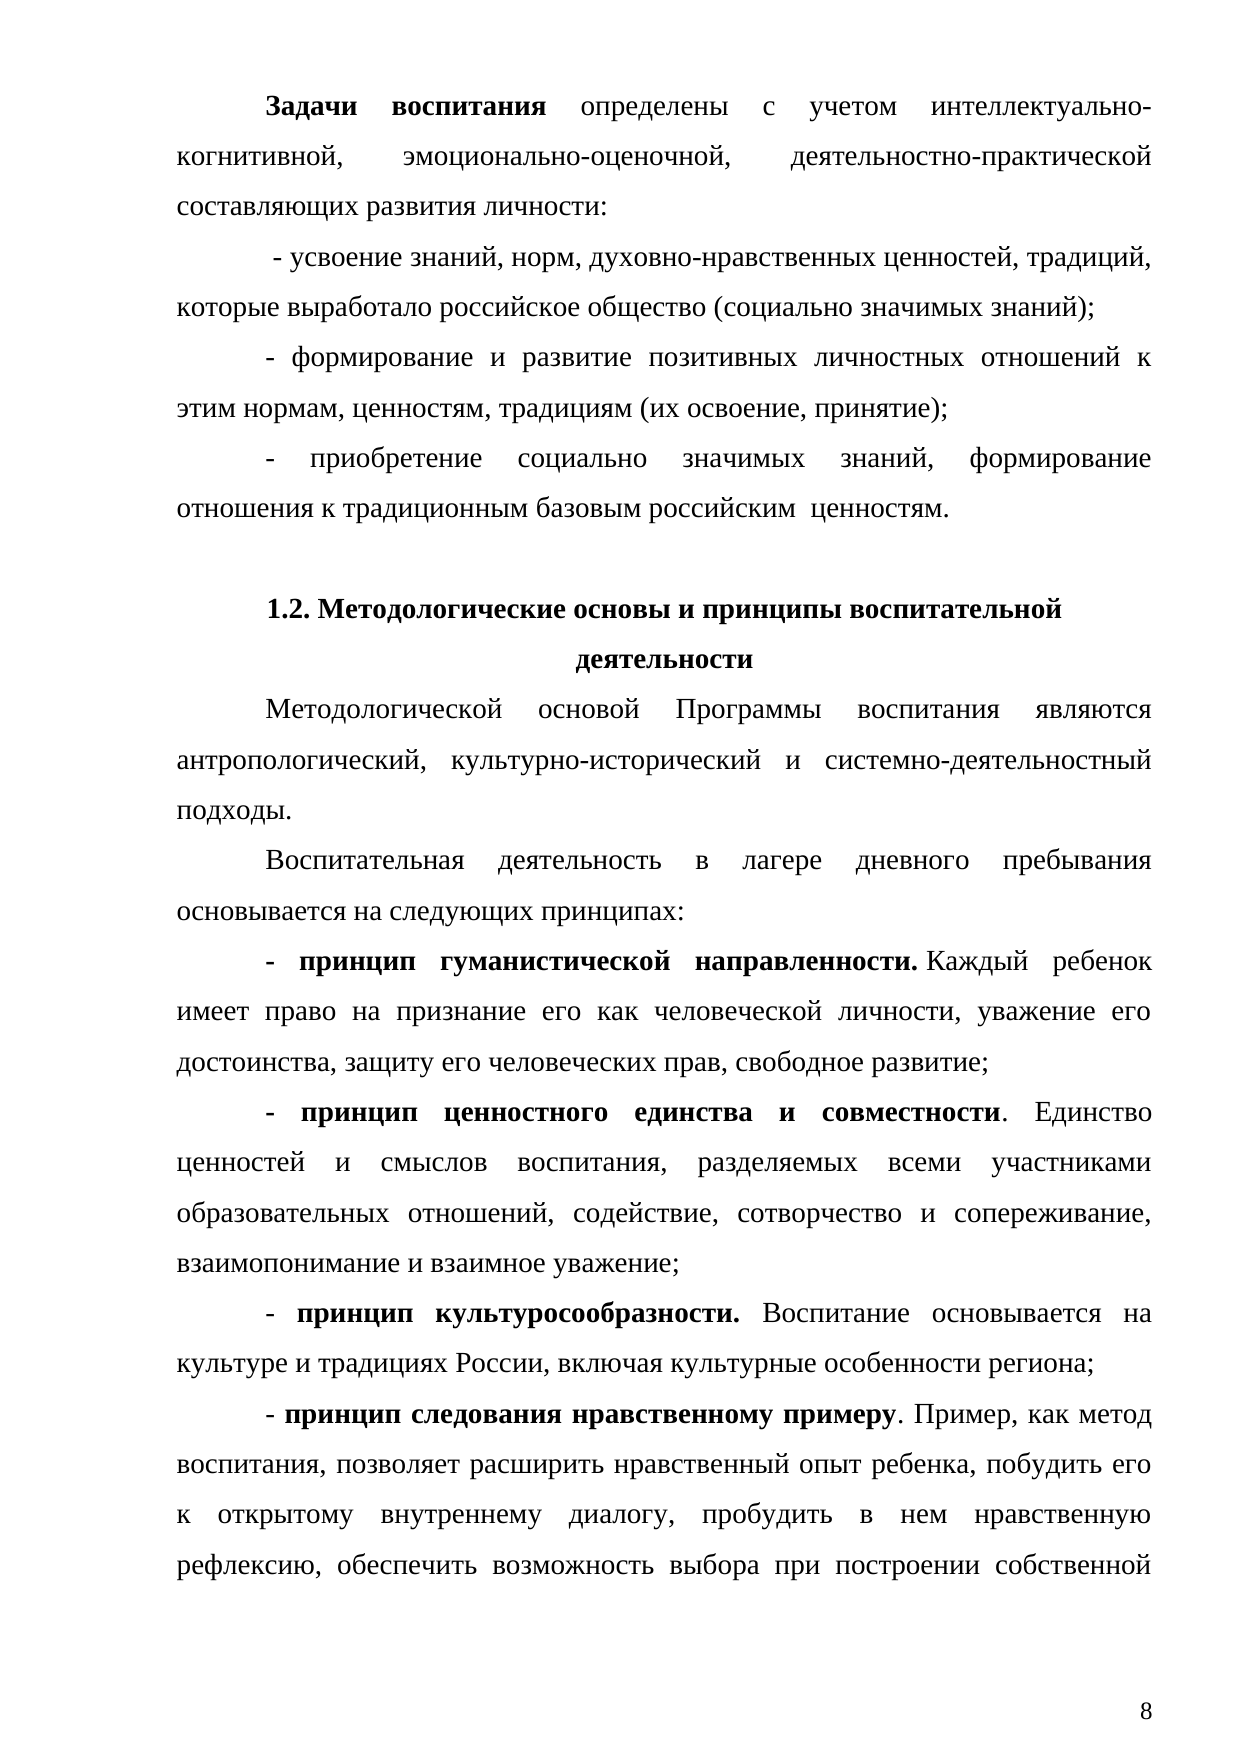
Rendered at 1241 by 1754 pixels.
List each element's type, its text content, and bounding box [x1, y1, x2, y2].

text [176, 1396, 1152, 1580]
text - принцип ценностного единства и совместности. Единство ценностей и смыслов воспитания, разделяемых всеми участниками образовательных отношений, содействие, сотворчество и сопереживание, взаимопонимание и взаимное уважение; [176, 1094, 1152, 1278]
text - формирование и развитие позитивных личностных отношений к этим нормам, ценностям, традициям (их освоение, принятие); [176, 339, 1152, 423]
text - приобретение социально значимых знаний, формирование отношения к традиционным базовым российским ценностям. [176, 440, 1152, 524]
text - усвоение знаний, норм, духовно-нравственных ценностей, традиций, которые выработало российское общество (социально значимых знаний); [176, 239, 1152, 323]
text - принцип гуманистической направленности. Каждый ребенок имеет право на признание его как человеческой личности, уважение его достоинства, защиту его человеческих прав, свободное развитие; [176, 943, 1152, 1077]
text Методологической основой Программы воспитания являются антропологический, культурно-исторический и системно-деятельностный подходы. [176, 692, 1152, 826]
text 1.2. Методологические основы и принципы воспитательной деятельности [176, 591, 1152, 675]
text Воспитательная деятельность в лагере дневного пребывания основывается на следующих принципах: [176, 842, 1152, 926]
text Задачи воспитания определены с учетом интеллектуально-когнитивной, эмоционально-оценочной, деятельностно-практической составляющих развития личности: [176, 88, 1152, 222]
text - принцип культуросообразности. Воспитание основывается на культуре и традициях России, включая культурные особенности региона; [176, 1295, 1152, 1379]
